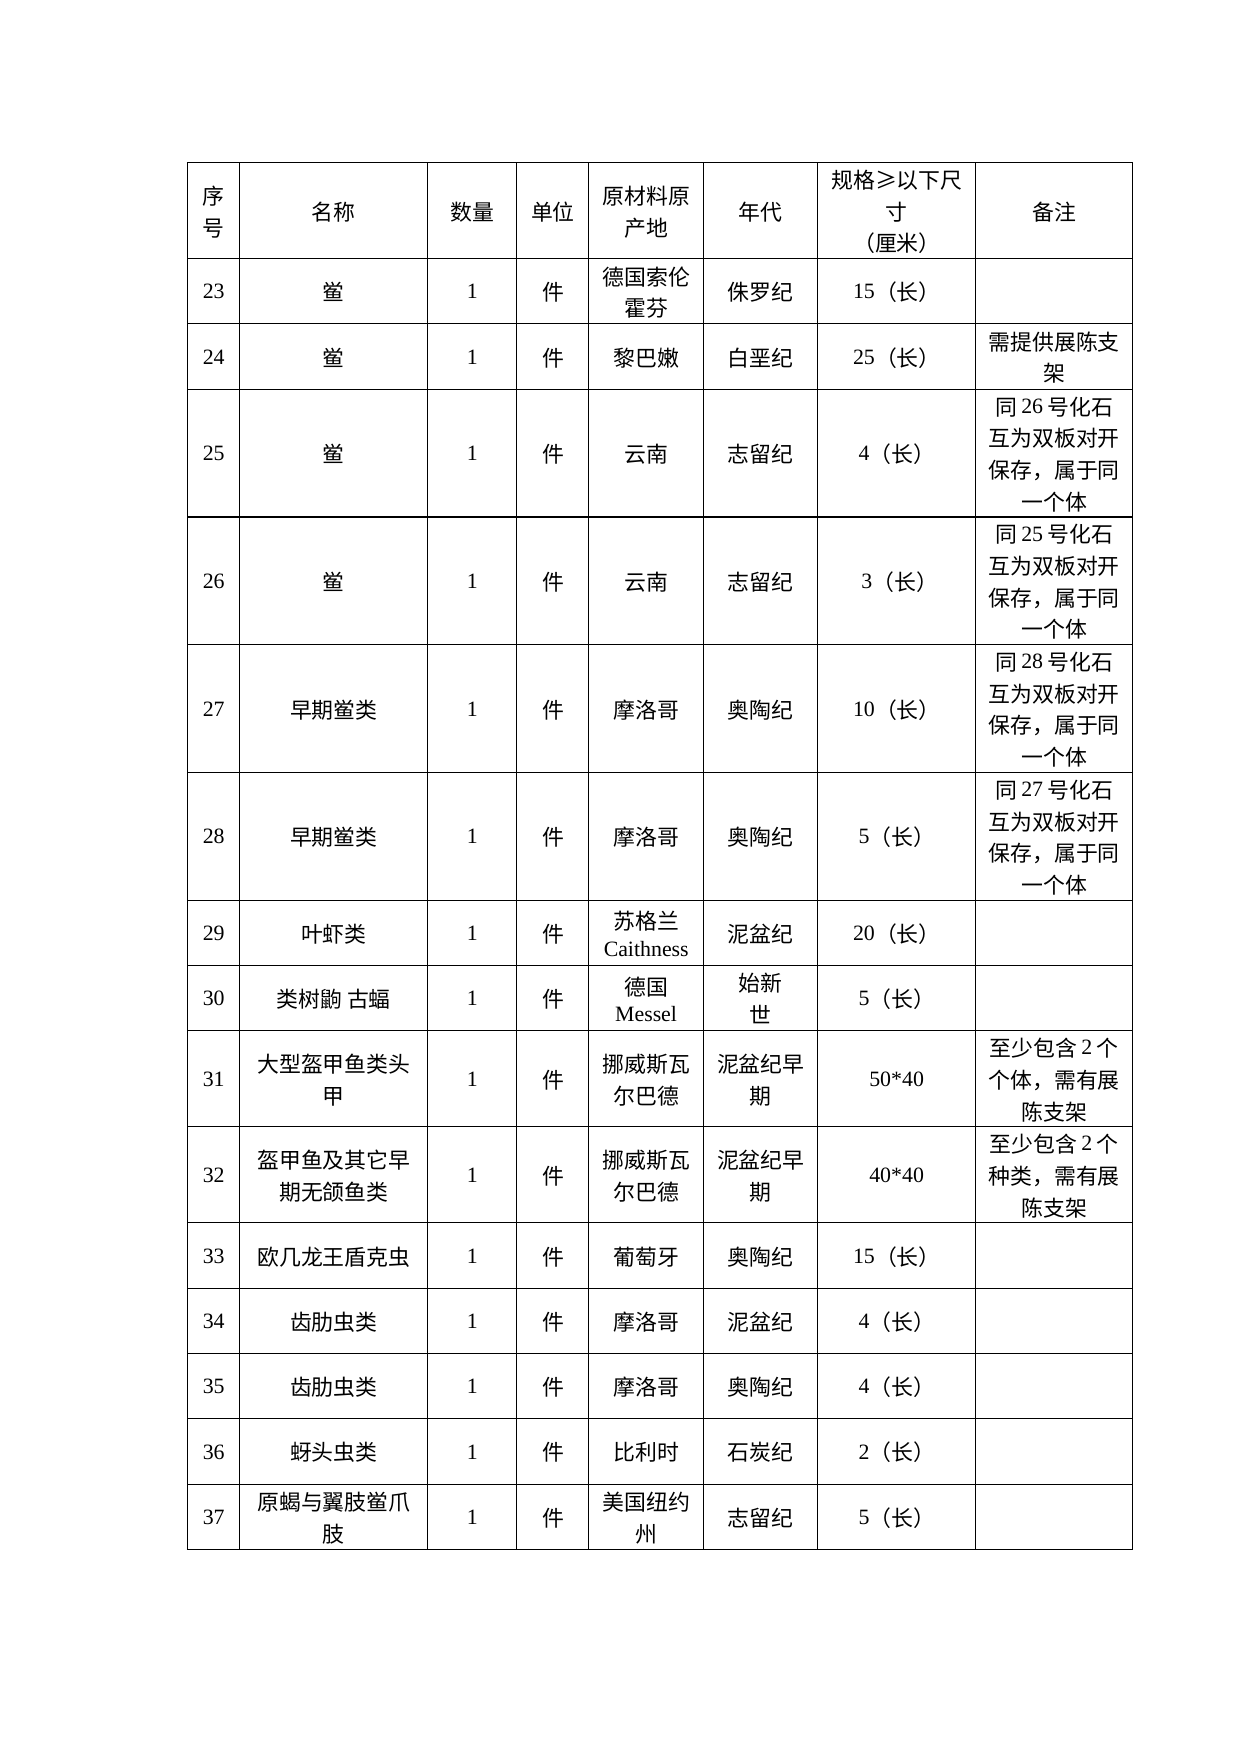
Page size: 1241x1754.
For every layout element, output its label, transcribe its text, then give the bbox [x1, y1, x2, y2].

table_cell 件 [517, 324, 588, 389]
table_header 规格≥以下尺寸 （厘米） [818, 163, 975, 258]
table_cell 奥陶纪 [704, 1354, 817, 1418]
table_cell 20（长） [818, 901, 975, 965]
table_cell 志留纪 [704, 390, 817, 516]
table_cell 至少包含2个种类，需有展陈支架 [976, 1127, 1132, 1222]
table_cell 云南 [589, 390, 703, 516]
table_cell 件 [517, 773, 588, 899]
table_cell 苏格兰 Caithness [589, 901, 703, 965]
table_cell 泥盆纪早期 [704, 1031, 817, 1126]
table_cell 始新 世 [704, 966, 817, 1030]
table_cell 件 [517, 390, 588, 516]
table_cell 同28号化石互为双板对开保存，属于同一个体 [976, 645, 1132, 772]
table_cell 25 [188, 390, 239, 516]
table_cell 同26号化石互为双板对开保存，属于同一个体 [976, 390, 1132, 516]
table_cell 1 [428, 390, 516, 516]
table_cell 1 [428, 1127, 516, 1222]
table_cell [976, 1485, 1132, 1549]
table_cell 26 [188, 518, 239, 644]
table_cell 鲎 [240, 259, 427, 323]
table_cell 大型盔甲鱼类头甲 [240, 1031, 427, 1126]
table_cell 15（长） [818, 1223, 975, 1287]
table_cell 1 [428, 1485, 516, 1549]
table_cell 件 [517, 1485, 588, 1549]
table_cell 泥盆纪早期 [704, 1127, 817, 1222]
table_cell 原蝎与翼肢鲎爪肢 [240, 1485, 427, 1549]
table_cell 5（长） [818, 1485, 975, 1549]
table_cell 件 [517, 1031, 588, 1126]
table_cell 1 [428, 901, 516, 965]
table_cell 件 [517, 901, 588, 965]
table_cell 31 [188, 1031, 239, 1126]
table_cell 类树鼩 古蝠 [240, 966, 427, 1030]
table_cell 33 [188, 1223, 239, 1287]
table_cell 葡萄牙 [589, 1223, 703, 1287]
table_cell 蚜头虫类 [240, 1419, 427, 1483]
table_cell 50*40 [818, 1031, 975, 1126]
table_cell 云南 [589, 518, 703, 644]
table_cell 件 [517, 645, 588, 772]
table_cell 至少包含2个个体，需有展陈支架 [976, 1031, 1132, 1126]
table_cell 侏罗纪 [704, 259, 817, 323]
table_cell 摩洛哥 [589, 773, 703, 899]
table_cell 件 [517, 1419, 588, 1483]
table_cell 鲎 [240, 518, 427, 644]
table_cell 早期鲎类 [240, 773, 427, 899]
table_cell 件 [517, 518, 588, 644]
table_cell 鲎 [240, 390, 427, 516]
table_cell 比利时 [589, 1419, 703, 1483]
table_cell 32 [188, 1127, 239, 1222]
table_cell 1 [428, 1419, 516, 1483]
table_cell 美国纽约州 [589, 1485, 703, 1549]
table_cell 1 [428, 324, 516, 389]
table_cell 早期鲎类 [240, 645, 427, 772]
table_cell 德国索伦霍芬 [589, 259, 703, 323]
table_cell 石炭纪 [704, 1419, 817, 1483]
table_cell 志留纪 [704, 1485, 817, 1549]
table_cell 37 [188, 1485, 239, 1549]
table_cell 挪威斯瓦尔巴德 [589, 1127, 703, 1222]
table_cell 件 [517, 966, 588, 1030]
table_header 序号 [188, 163, 239, 258]
table_cell 奥陶纪 [704, 773, 817, 899]
table_cell 25（长） [818, 324, 975, 389]
table_cell 盔甲鱼及其它早期无颌鱼类 [240, 1127, 427, 1222]
table_cell 1 [428, 773, 516, 899]
table_cell 件 [517, 1127, 588, 1222]
table_cell 同25号化石互为双板对开保存，属于同一个体 [976, 518, 1132, 644]
table_cell 3（长） [818, 518, 975, 644]
table_cell 齿肋虫类 [240, 1289, 427, 1353]
table_cell 5（长） [818, 773, 975, 899]
table_header 名称 [240, 163, 427, 258]
table_cell 同27号化石互为双板对开保存，属于同一个体 [976, 773, 1132, 899]
table_cell 24 [188, 324, 239, 389]
table_cell [976, 1354, 1132, 1418]
table_header 数量 [428, 163, 516, 258]
table_cell 奥陶纪 [704, 1223, 817, 1287]
table_cell 件 [517, 1354, 588, 1418]
table_cell 1 [428, 1289, 516, 1353]
table_cell 需提供展陈支架 [976, 324, 1132, 389]
table_cell 10（长） [818, 645, 975, 772]
table_cell 奥陶纪 [704, 645, 817, 772]
table_cell 件 [517, 259, 588, 323]
table_cell [976, 1419, 1132, 1483]
table_cell [976, 1223, 1132, 1287]
table_header 单位 [517, 163, 588, 258]
table_cell 30 [188, 966, 239, 1030]
table_cell 35 [188, 1354, 239, 1418]
table_cell 挪威斯瓦尔巴德 [589, 1031, 703, 1126]
table_cell 件 [517, 1289, 588, 1353]
table_cell 德国Messel [589, 966, 703, 1030]
table_header 原材料原产地 [589, 163, 703, 258]
table_cell [976, 259, 1132, 323]
table_cell 欧几龙王盾克虫 [240, 1223, 427, 1287]
table_cell 1 [428, 1031, 516, 1126]
table_cell 1 [428, 966, 516, 1030]
table_cell [976, 966, 1132, 1030]
table_cell 15（长） [818, 259, 975, 323]
table_cell 40*40 [818, 1127, 975, 1222]
table_cell 件 [517, 1223, 588, 1287]
table_cell 2（长） [818, 1419, 975, 1483]
table_cell 5（长） [818, 966, 975, 1030]
table_cell 36 [188, 1419, 239, 1483]
table_cell 27 [188, 645, 239, 772]
table_cell 1 [428, 645, 516, 772]
table_cell 叶虾类 [240, 901, 427, 965]
table_cell 泥盆纪 [704, 1289, 817, 1353]
table_cell 泥盆纪 [704, 901, 817, 965]
table_cell 黎巴嫩 [589, 324, 703, 389]
table_cell 齿肋虫类 [240, 1354, 427, 1418]
table_cell 1 [428, 1223, 516, 1287]
table_cell 鲎 [240, 324, 427, 389]
table_cell [976, 901, 1132, 965]
table_cell 1 [428, 259, 516, 323]
table_cell 4（长） [818, 1289, 975, 1353]
table_cell 志留纪 [704, 518, 817, 644]
table_cell 34 [188, 1289, 239, 1353]
table_cell 1 [428, 518, 516, 644]
table_cell 23 [188, 259, 239, 323]
table_cell 4（长） [818, 390, 975, 516]
table_cell 29 [188, 901, 239, 965]
table_cell 摩洛哥 [589, 1354, 703, 1418]
table_cell 28 [188, 773, 239, 899]
table_header 年代 [704, 163, 817, 258]
table_header 备注 [976, 163, 1132, 258]
table_cell 白垩纪 [704, 324, 817, 389]
table_cell [976, 1289, 1132, 1353]
table_cell 1 [428, 1354, 516, 1418]
table_cell 4（长） [818, 1354, 975, 1418]
table_cell 摩洛哥 [589, 645, 703, 772]
table_cell 摩洛哥 [589, 1289, 703, 1353]
